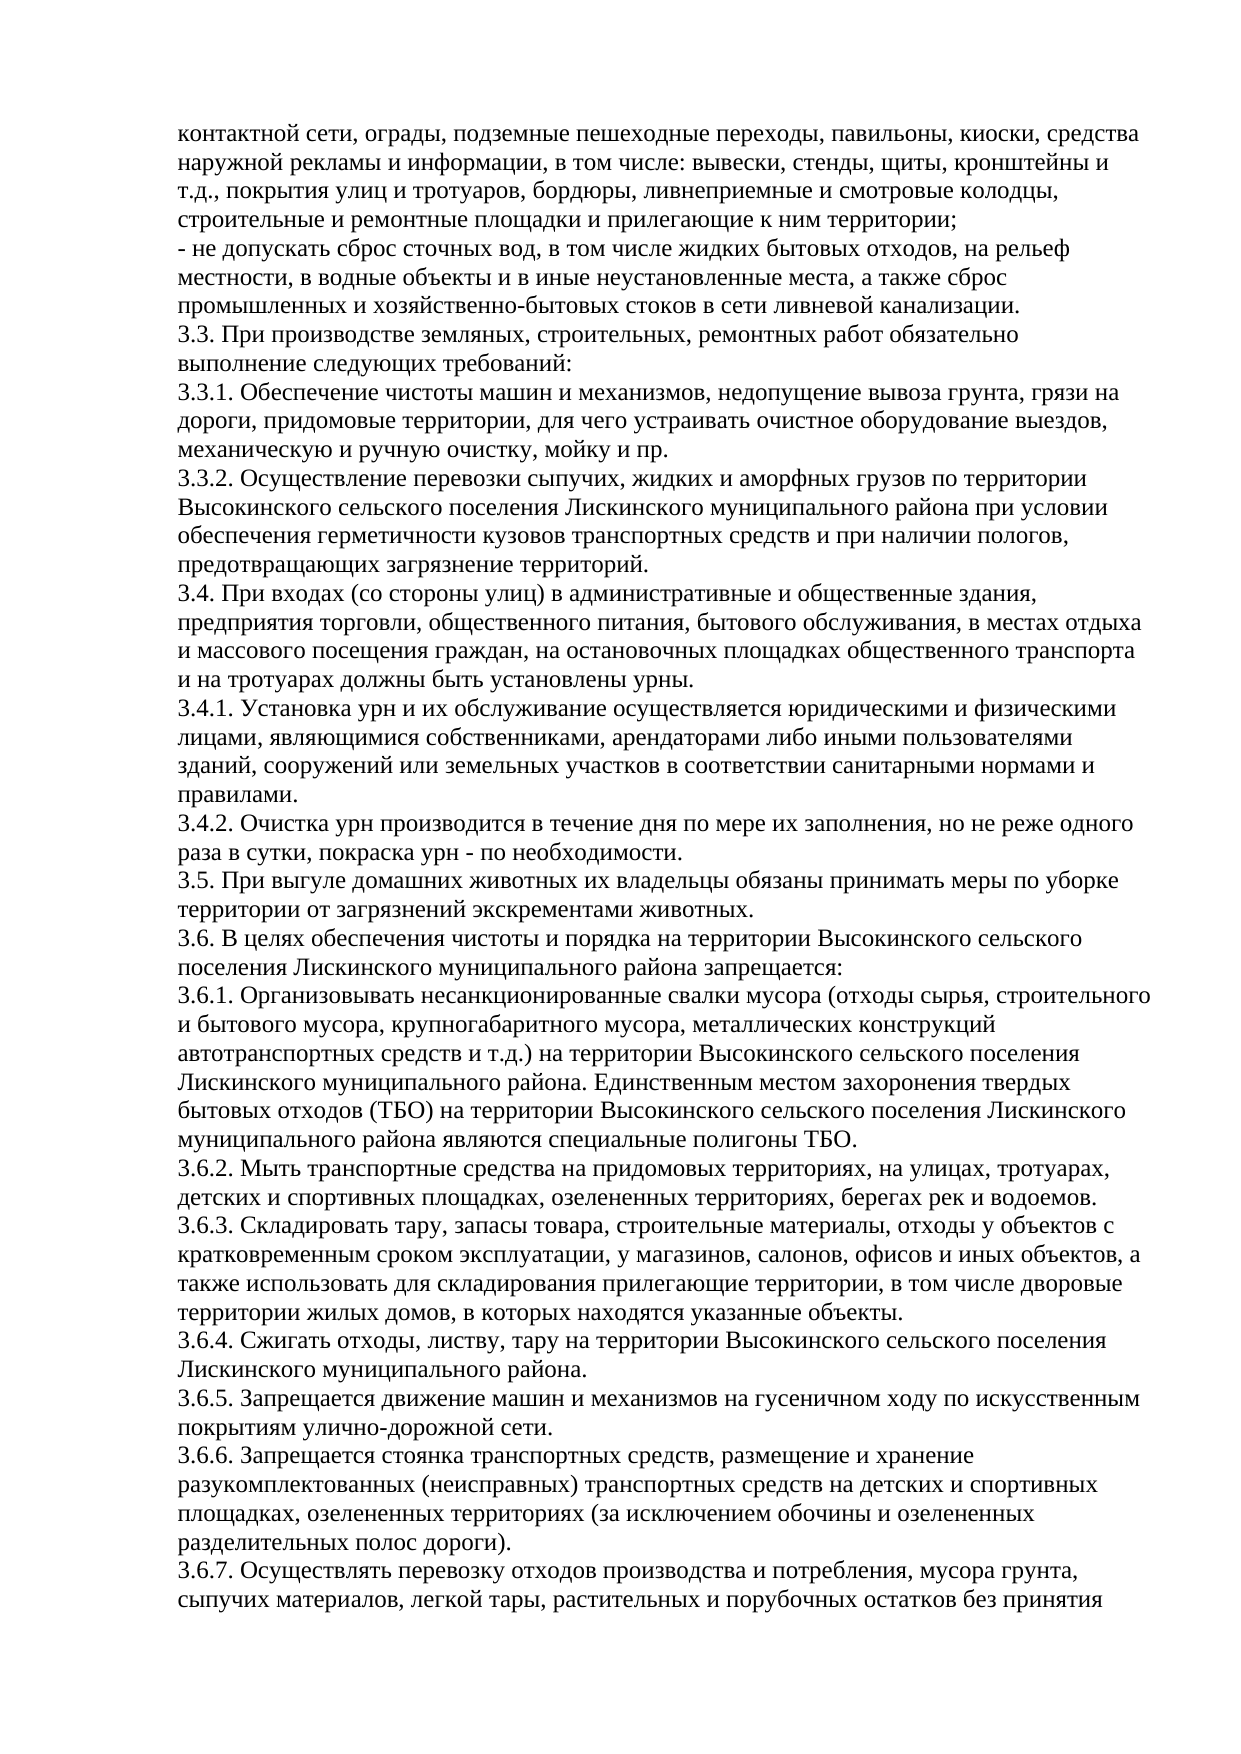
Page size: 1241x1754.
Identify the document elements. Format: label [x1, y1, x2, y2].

text [177, 118, 1152, 1613]
